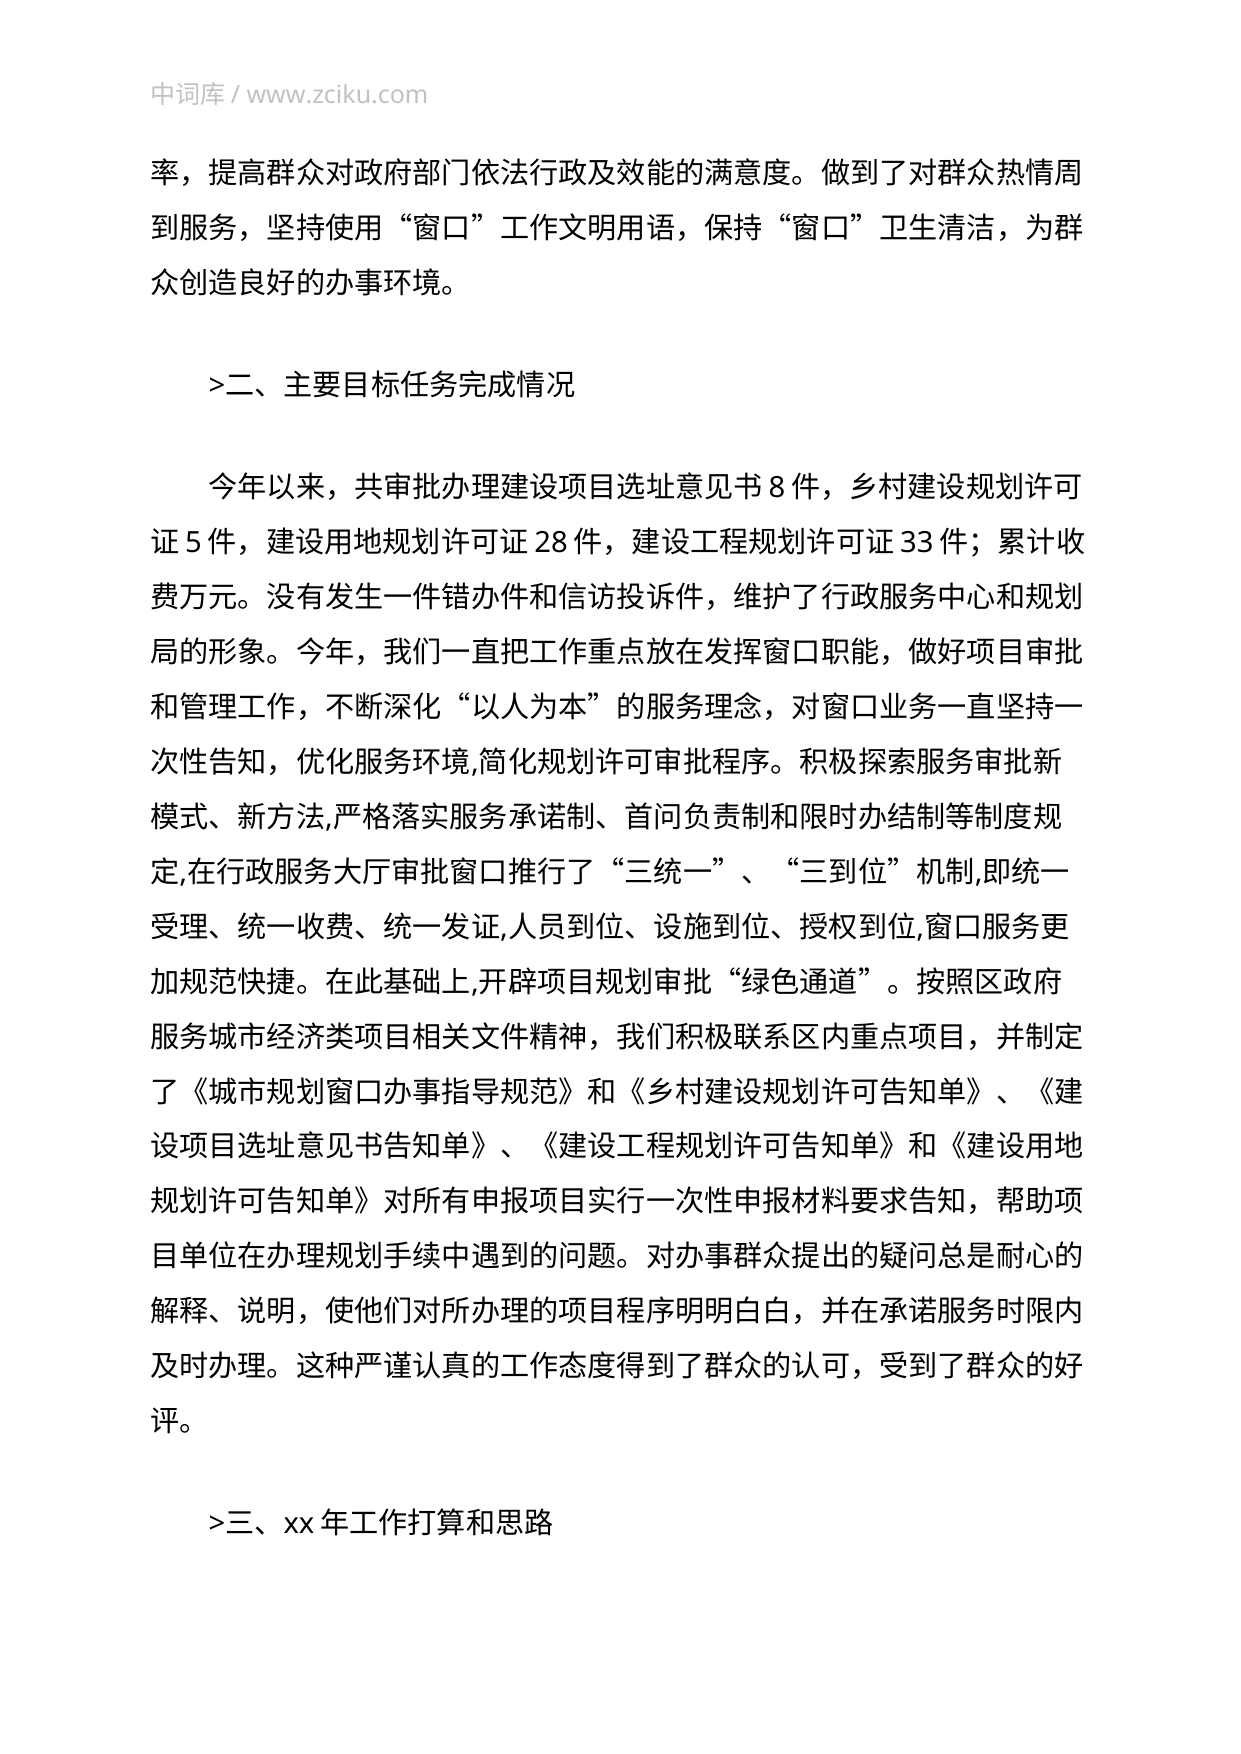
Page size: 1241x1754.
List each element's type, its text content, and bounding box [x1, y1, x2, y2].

text 今年以来，共审批办理建设项目选址意见书8件，乡村建设规划许可证5件，建设用地规划许可证28件，建设工程规划许可证33件；累计收费万元。没有发生一件错办件和信访投诉件，维护了行政服务中心和规划局的形象。今年，我们一直把工作重点放在发挥窗口职能，做好项目审批和管理工作，不断深化“以人为本”的服务理念，对窗口业务一直坚持一次性告知，优化服务环境,简化规划许可审批程序。积极探索服务审批新模式、新方法,严格落实服务承诺制、首问负责制和限时办结制等制度规定,在行政服务大厅审批窗口推行了“三统一”、“三到位”机制,即统一受理、统一收费、统一发证,人员到位、设施到位、授权到位,窗口服务更加规范快捷。在此基础上,开辟项目规划审批“绿色通道”。按照区政府服务城市经济类项目相关文件精神，我们积极联系区内重点项目，并制定了《城市规划窗口办事指导规范》和《乡村建设规划许可告知单》、《建设项目选址意见书告知单》、《建设工程规划许可告知单》和《建设用地规划许可告知单》对所有申报项目实行一次性申报材料要求告知，帮助项目单位在办理规划手续中遇到的问题。对办事群众提出的疑问总是耐心的解释、说明，使他们对所办理的项目程序明明白白，并在承诺服务时限内及时办理。这种严谨认真的工作态度得到了群众的认可，受到了群众的好评。 [150, 463, 1090, 1440]
text >三、xx年工作打算和思路 [150, 1499, 1090, 1542]
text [150, 150, 1090, 302]
text >二、主要目标任务完成情况 [150, 362, 1090, 404]
